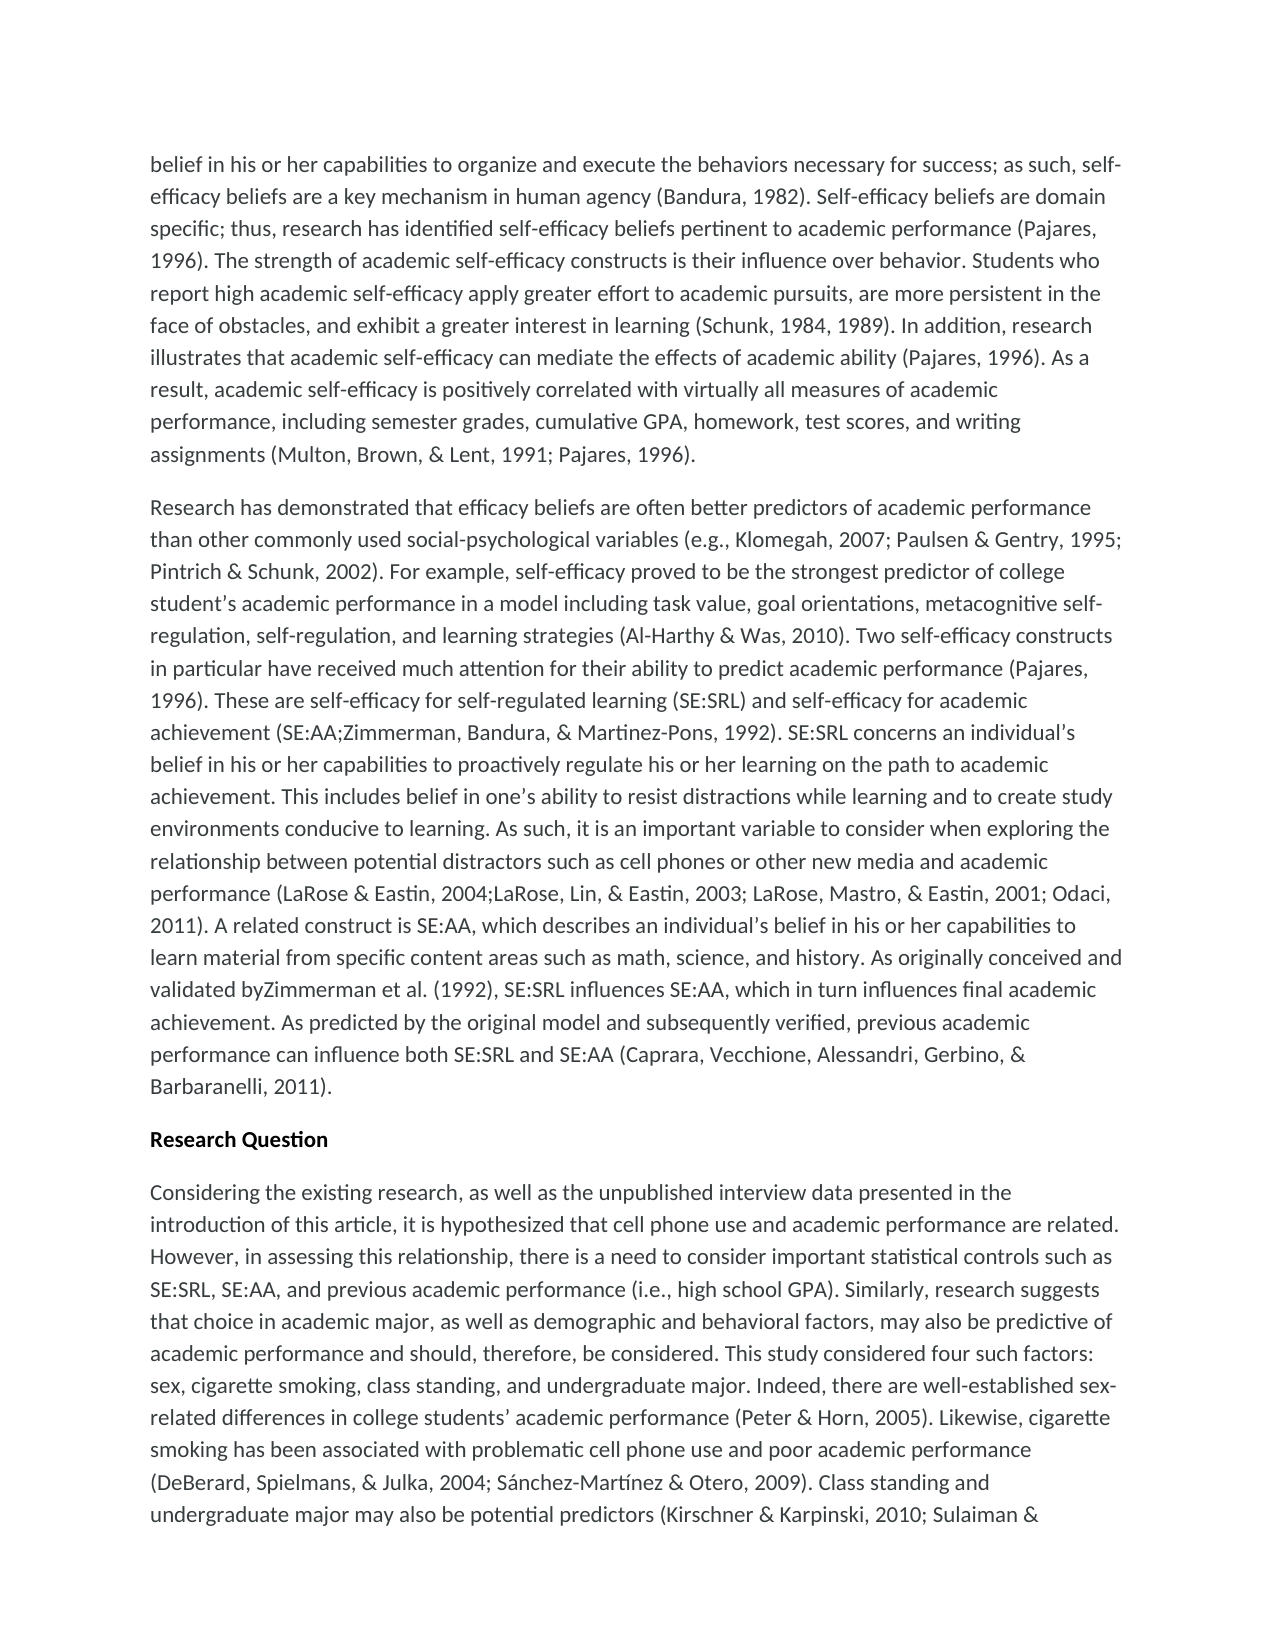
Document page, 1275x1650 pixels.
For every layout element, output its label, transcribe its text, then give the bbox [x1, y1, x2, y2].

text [150, 1178, 1125, 1528]
text Research Question [150, 1125, 1125, 1153]
text Research has demonstrated that efficacy beliefs are often better predictors of academic performance than other commonly used social-psychological variables (e.g., Klomegah, 2007; Paulsen & Gentry, 1995; Pintrich & Schunk, 2002). For example, self-efficacy proved to be the strongest predictor of college student’s academic performance in a model including task value, goal orientations, metacognitive self-regulation, self-regulation, and learning strategies (Al-Harthy & Was, 2010). Two self-efficacy constructs in particular have received much attention for their ability to predict academic performance (Pajares, 1996). These are self-efficacy for self-regulated learning (SE:SRL) and self-efficacy for academic achievement (SE:AA;Zimmerman, Bandura, & Martinez-Pons, 1992). SE:SRL concerns an individual’s belief in his or her capabilities to proactively regulate his or her learning on the path to academic achievement. This includes belief in one’s ability to resist distractions while learning and to create study environments conducive to learning. As such, it is an important variable to consider when exploring the relationship between potential distractors such as cell phones or other new media and academic performance (LaRose & Eastin, 2004;LaRose, Lin, & Eastin, 2003; LaRose, Mastro, & Eastin, 2001; Odaci, 2011). A related construct is SE:AA, which describes an individual’s belief in his or her capabilities to learn material from specific content areas such as math, science, and history. As originally conceived and validated byZimmerman et al. (1992), SE:SRL influences SE:AA, which in turn influences final academic achievement. As predicted by the original model and subsequently verified, previous academic performance can influence both SE:SRL and SE:AA (Caprara, Vecchione, Alessandri, Gerbino, & Barbaranelli, 2011). [150, 493, 1125, 1100]
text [150, 150, 1125, 468]
